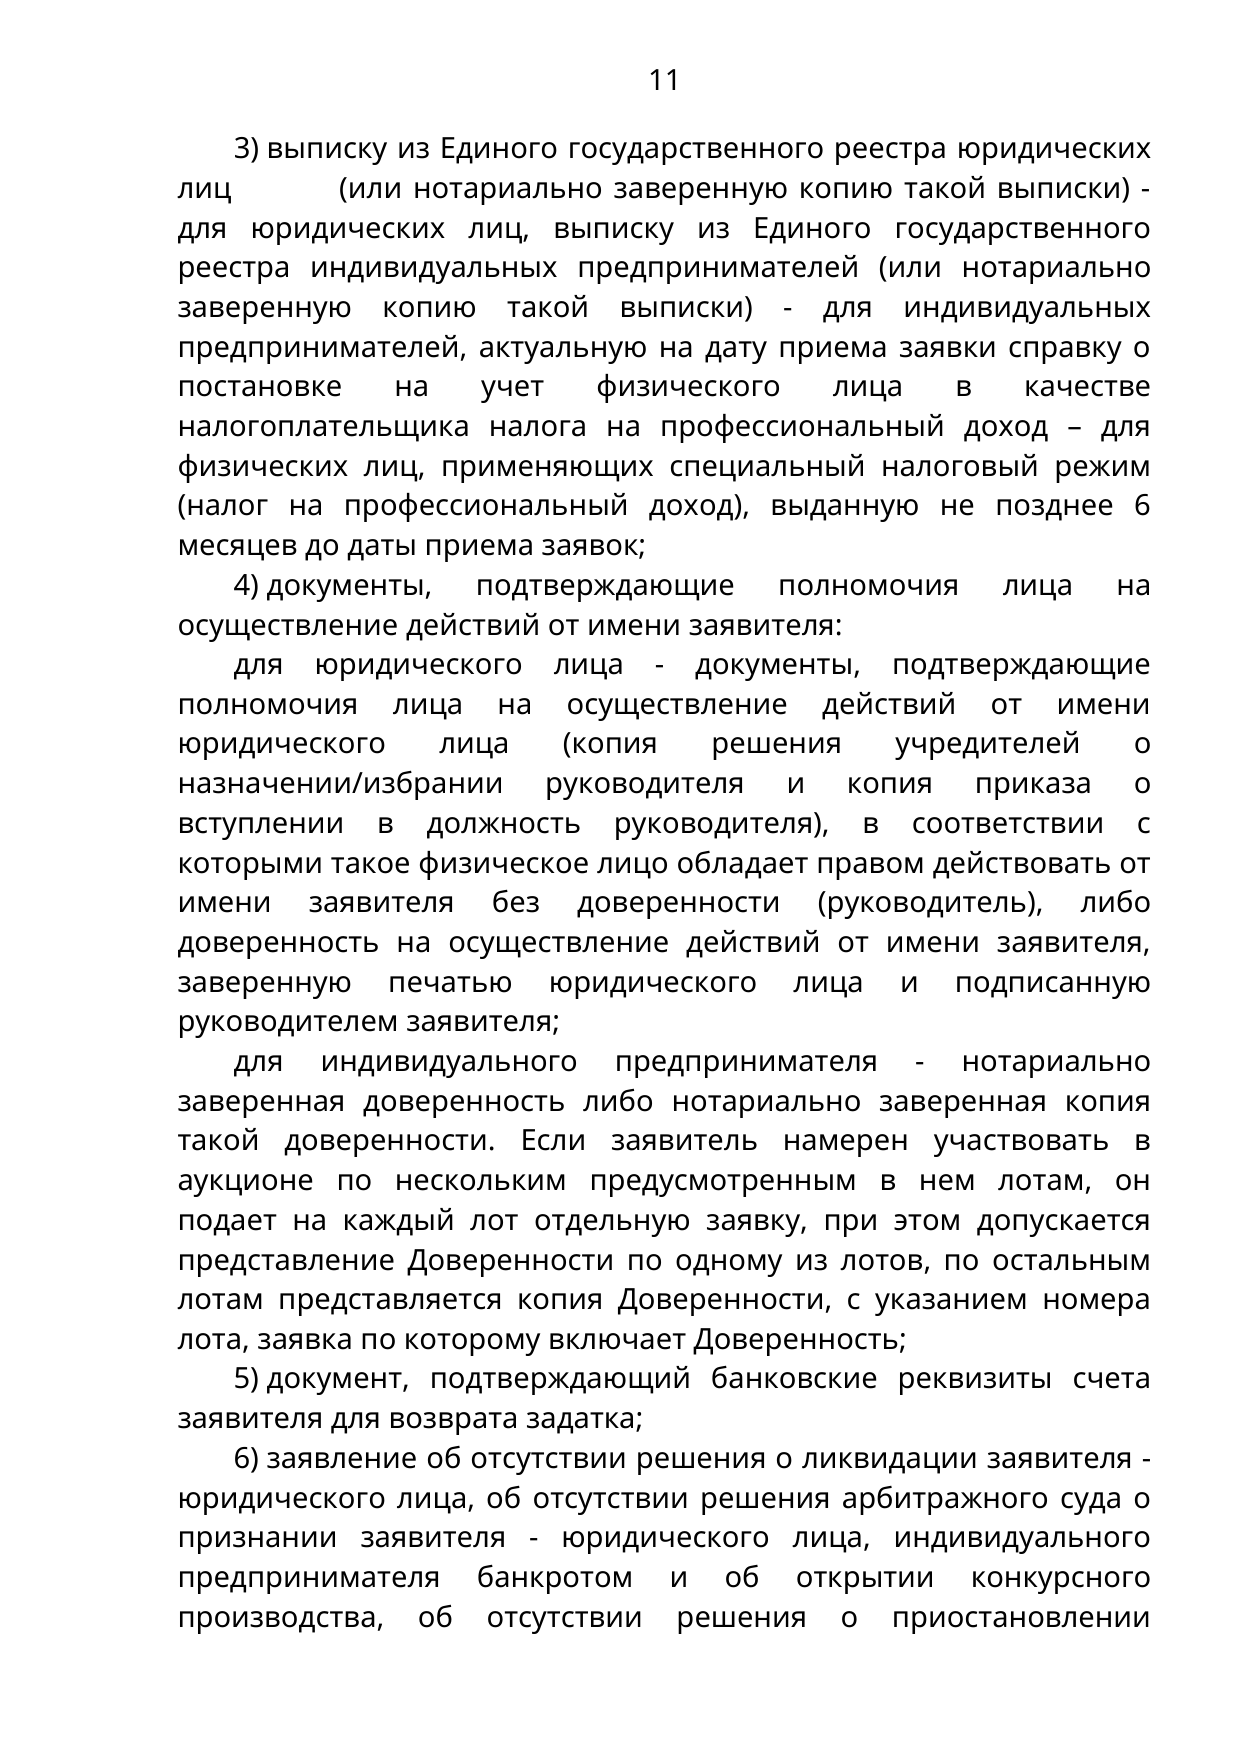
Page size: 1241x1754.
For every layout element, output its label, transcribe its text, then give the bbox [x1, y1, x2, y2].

text 5) документ, подтверждающий банковские реквизиты счета заявителя для возврата задатка; [177, 1358, 1152, 1437]
text 4) документы, подтверждающие полномочия лица на осуществление действий от имени заявителя: [177, 564, 1152, 643]
text для индивидуального предпринимателя - нотариально заверенная доверенность либо нотариально заверенная копия такой доверенности. Если заявитель намерен участвовать в аукционе по нескольким предусмотренным в нем лотам, он подает на каждый лот отдельную заявку, при этом допускается представление Доверенности по одному из лотов, по остальным лотам представляется копия Доверенности, с указанием номера лота, заявка по которому включает Доверенность; [177, 1040, 1152, 1358]
text 3) выписку из Единого государственного реестра юридических лиц (или нотариально заверенную копию такой выписки) - для юридических лиц, выписку из Единого государственного реестра индивидуальных предпринимателей (или нотариально заверенную копию такой выписки) - для индивидуальных предпринимателей, актуальную на дату приема заявки справку о постановке на учет физического лица в качестве налогоплательщика налога на профессиональный доход – для физических лиц, применяющих специальный налоговый режим (налог на профессиональный доход), выданную не позднее 6 месяцев до даты приема заявок; [177, 127, 1152, 564]
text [177, 1437, 1152, 1636]
text для юридического лица - документы, подтверждающие полномочия лица на осуществление действий от имени юридического лица (копия решения учредителей о назначении/избрании руководителя и копия приказа о вступлении в должность руководителя), в соответствии с которыми такое физическое лицо обладает правом действовать от имени заявителя без доверенности (руководитель), либо доверенность на осуществление действий от имени заявителя, заверенную печатью юридического лица и подписанную руководителем заявителя; [177, 643, 1152, 1040]
